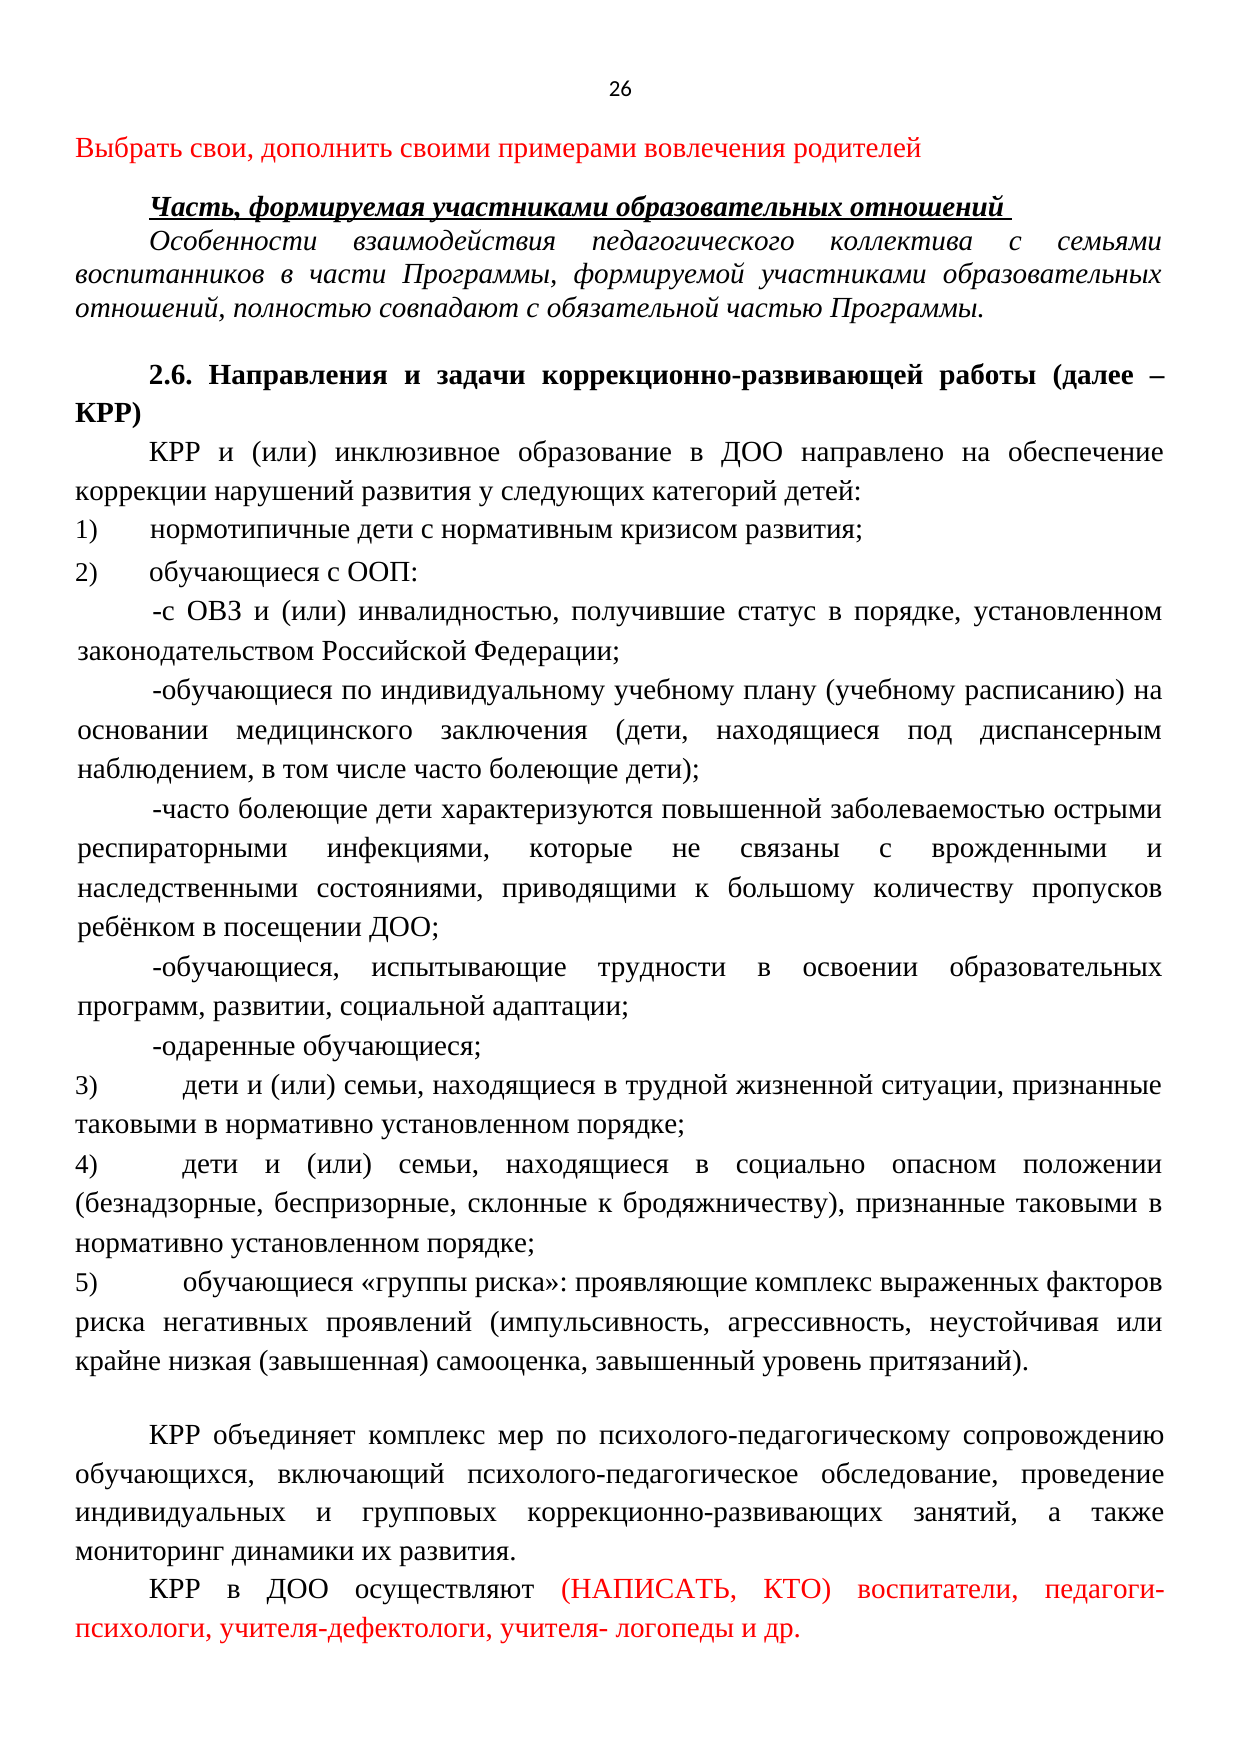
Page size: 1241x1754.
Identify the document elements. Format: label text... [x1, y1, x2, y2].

text Особенности взаимодействия педагогического коллектива с семьями воспитанников в части Программы, формируемой участниками образовательных отношений, полностью совпадают с обязательной частью Программы. [75, 223, 1165, 323]
text 2.6. Направления и задачи коррекционно-развивающей работы (далее – КРР) [75, 357, 1165, 429]
text -обучающиеся по индивидуальному учебному плану (учебному расписанию) на основании медицинского заключения (дети, находящиеся под диспансерным наблюдением, в том числе часто болеющие дети); [77, 668, 1163, 787]
text Выбрать свои, дополнить своими примерами вовлечения родителей [75, 130, 1165, 163]
text -одаренные обучающиеся; [77, 1023, 1165, 1063]
list обучающиеся с ООП: [75, 550, 1165, 589]
list обучающиеся «группы риска»: проявляющие комплекс выраженных факторов риска негативных проявлений (импульсивность, агрессивность, неустойчивая или крайне низкая (завышенная) самооценка, завышенный уровень притязаний). [75, 1260, 1163, 1379]
list дети и (или) семьи, находящиеся в социально опасном положении (безнадзорные, беспризорные, склонные к бродяжничеству), признанные таковыми в нормативно установленном порядке; [75, 1142, 1163, 1260]
list нормотипичные дети с нормативным кризисом развития; [75, 511, 1165, 545]
text -обучающиеся, испытывающие трудности в освоении образовательных программ, развитии, социальной адаптации; [77, 944, 1163, 1023]
list дети и (или) семьи, находящиеся в трудной жизненной ситуации, признанные таковыми в нормативно установленном порядке; [75, 1063, 1163, 1142]
text КРР и (или) инклюзивное образование в ДОО направлено на обеспечение коррекции нарушений развития у следующих категорий детей: [75, 434, 1165, 506]
text КРР объединяет комплекс мер по психолого-педагогическому сопровождению обучающихся, включающий психолого-педагогическое обследование, проведение индивидуальных и групповых коррекционно-развивающих занятий, а также мониторинг динамики их развития. [75, 1417, 1165, 1566]
text -с ОВЗ и (или) инвалидностью, получившие статус в порядке, установленном законодательством Российской Федерации; [77, 589, 1163, 668]
text Часть, формируемая участниками образовательных отношений [75, 189, 1165, 223]
text КРР в ДОО осуществляют (НАПИСАТЬ, КТО) воспитатели, педагоги-психологи, учителя-дефектологи, учителя- логопеды и др. [75, 1571, 1165, 1643]
text -часто болеющие дети характеризуются повышенной заболеваемостью острыми респираторными инфекциями, которые не связаны с врожденными и наследственными состояниями, приводящими к большому количеству пропусков ребёнком в посещении ДОО; [77, 787, 1163, 944]
